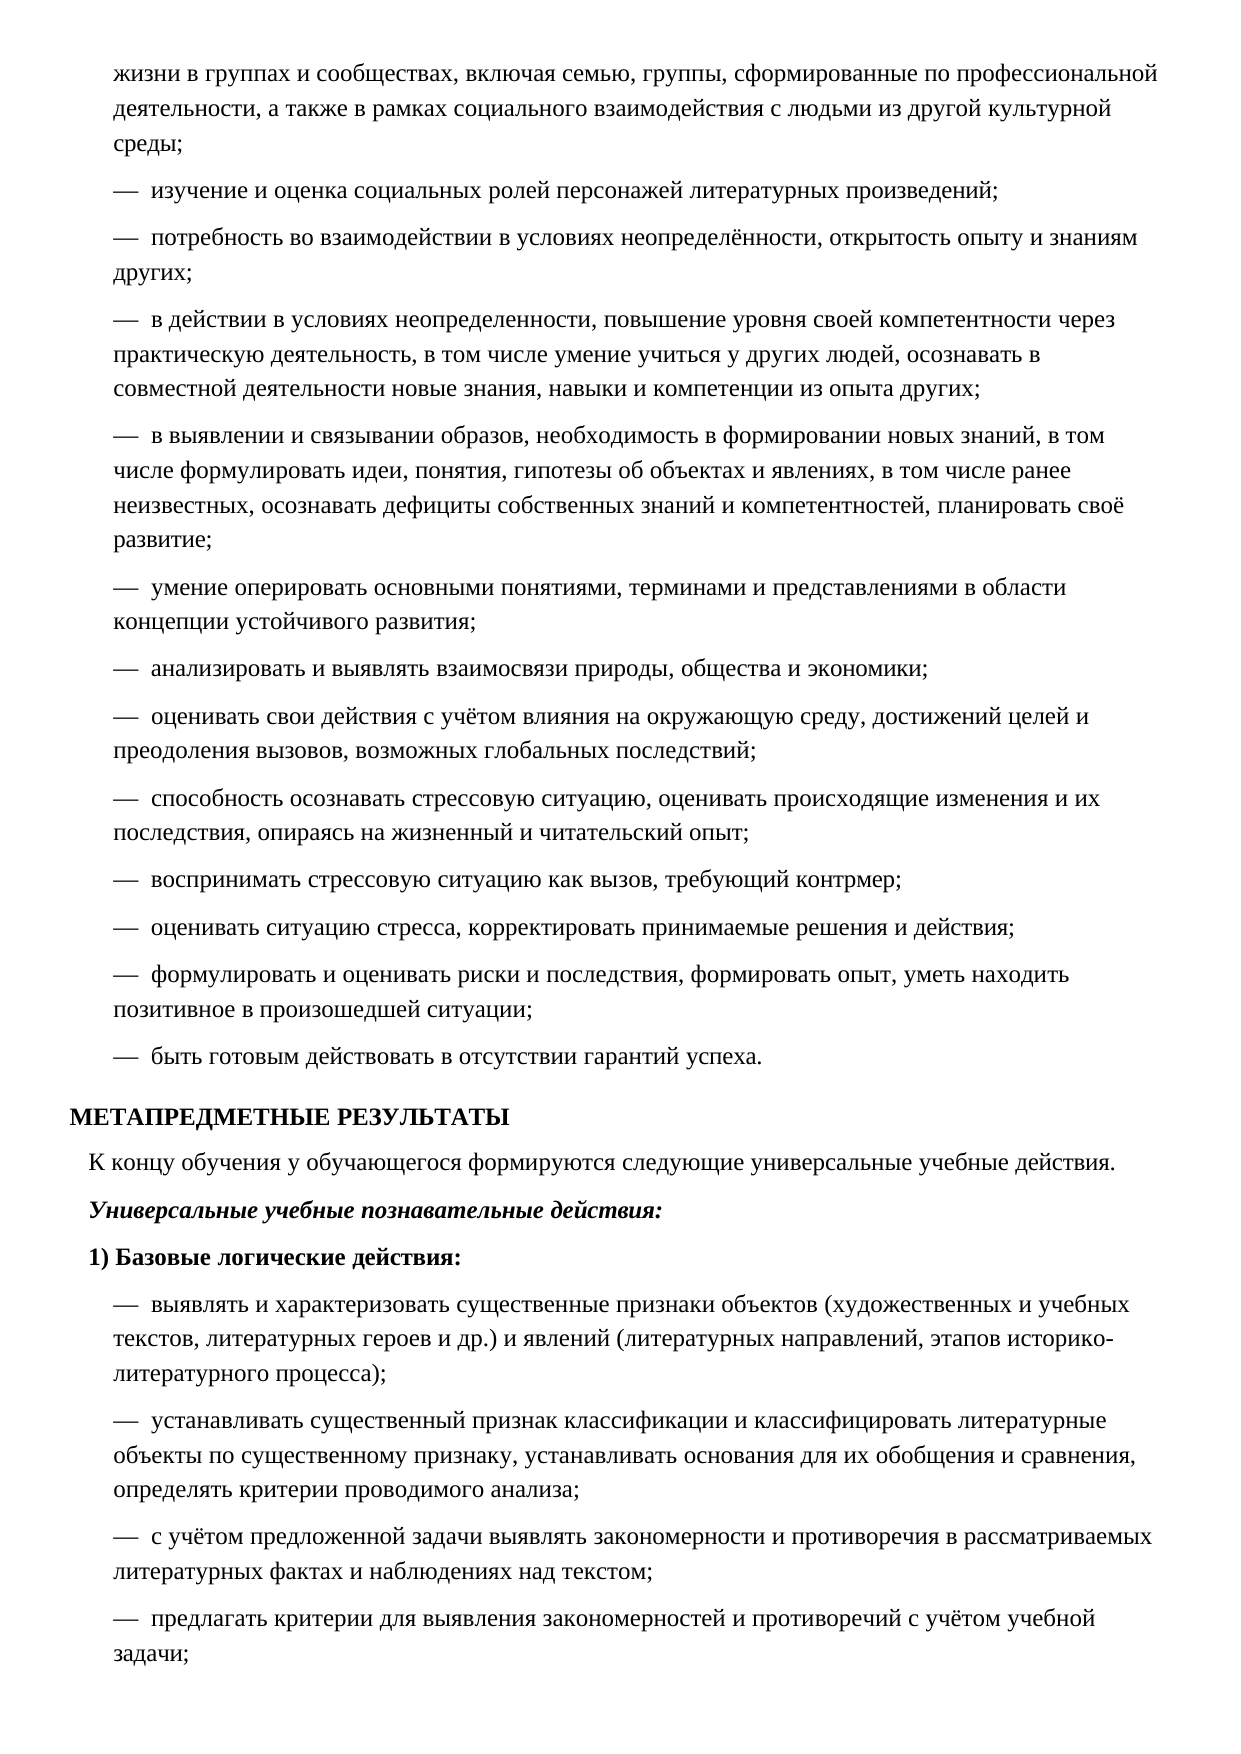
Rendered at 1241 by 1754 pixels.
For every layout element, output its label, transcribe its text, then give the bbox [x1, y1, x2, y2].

list умение оперировать основными понятиями, терминами и представлениями в области концепции устойчивого развития; [113, 572, 1067, 635]
text жизни в группах и сообществах, включая семью, группы, сформированные по профессиональной деятельности, а также в рамках социального взаимодействия с людьми из другой культурной среды; [113, 58, 1165, 157]
list потребность во взаимодействии в условиях неопределённости, открытость опыту и знаниям других; [113, 222, 1138, 286]
list оценивать свои действия с учётом влияния на окружающую среду, достижений целей и преодоления вызовов, возможных глобальных последствий; [113, 701, 1089, 764]
list в действии в условиях неопределенности, повышение уровня своей компетентности через практическую деятельность, в том числе умение учиться у других людей, осознавать в совместной деятельности новые знания, навыки и компетенции из опыта других; [113, 304, 1116, 402]
list изучение и оценка социальных ролей персонажей литературных произведений; [113, 175, 1182, 204]
list оценивать ситуацию стресса, корректировать принимаемые решения и действия; [113, 912, 1182, 941]
list в выявлении и связывании образов, необходимость в формировании новых знаний, в том числе формулировать идеи, понятия, гипотезы об объектах и явлениях, в том числе ранее неизвестных, осознавать дефициты собственных знаний и компетентностей, планировать своё развитие; [113, 421, 1125, 553]
list с учётом предложенной задачи выявлять закономерности и противоречия в рассматриваемых литературных фактах и наблюдениях над текстом; [113, 1521, 1153, 1585]
list выявлять и характеризовать существенные признаки объектов (художественных и учебных текстов, литературных героев и др.) и явлений (литературных направлений, этапов историко- литературного процесса); [113, 1289, 1130, 1387]
text К концу обучения у обучающегося формируются следующие универсальные учебные действия. [88, 1147, 1182, 1176]
text Универсальные учебные познавательные действия: [88, 1195, 1182, 1224]
subtitle Базовые логические действия: [88, 1242, 1182, 1271]
list быть готовым действовать в отсутствии гарантий успеха. [113, 1041, 1182, 1070]
list устанавливать существенный признак классификации и классифицировать литературные объекты по существенному признаку, устанавливать основания для их обобщения и сравнения, определять критерии проводимого анализа; [113, 1405, 1137, 1503]
list способность осознавать стрессовую ситуацию, оценивать происходящие изменения и их последствия, опираясь на жизненный и читательский опыт; [113, 783, 1101, 846]
list анализировать и выявлять взаимосвязи природы, общества и экономики; [113, 653, 1182, 682]
list предлагать критерии для выявления закономерностей и противоречий с учётом учебной задачи; [113, 1603, 1096, 1667]
list формулировать и оценивать риски и последствия, формировать опыт, уметь находить позитивное в произошедшей ситуации; [113, 959, 1070, 1023]
list воспринимать стрессовую ситуацию как вызов, требующий контрмер; [113, 864, 1182, 893]
subtitle МЕТАПРЕДМЕТНЫЕ РЕЗУЛЬТАТЫ [69, 1102, 1182, 1131]
